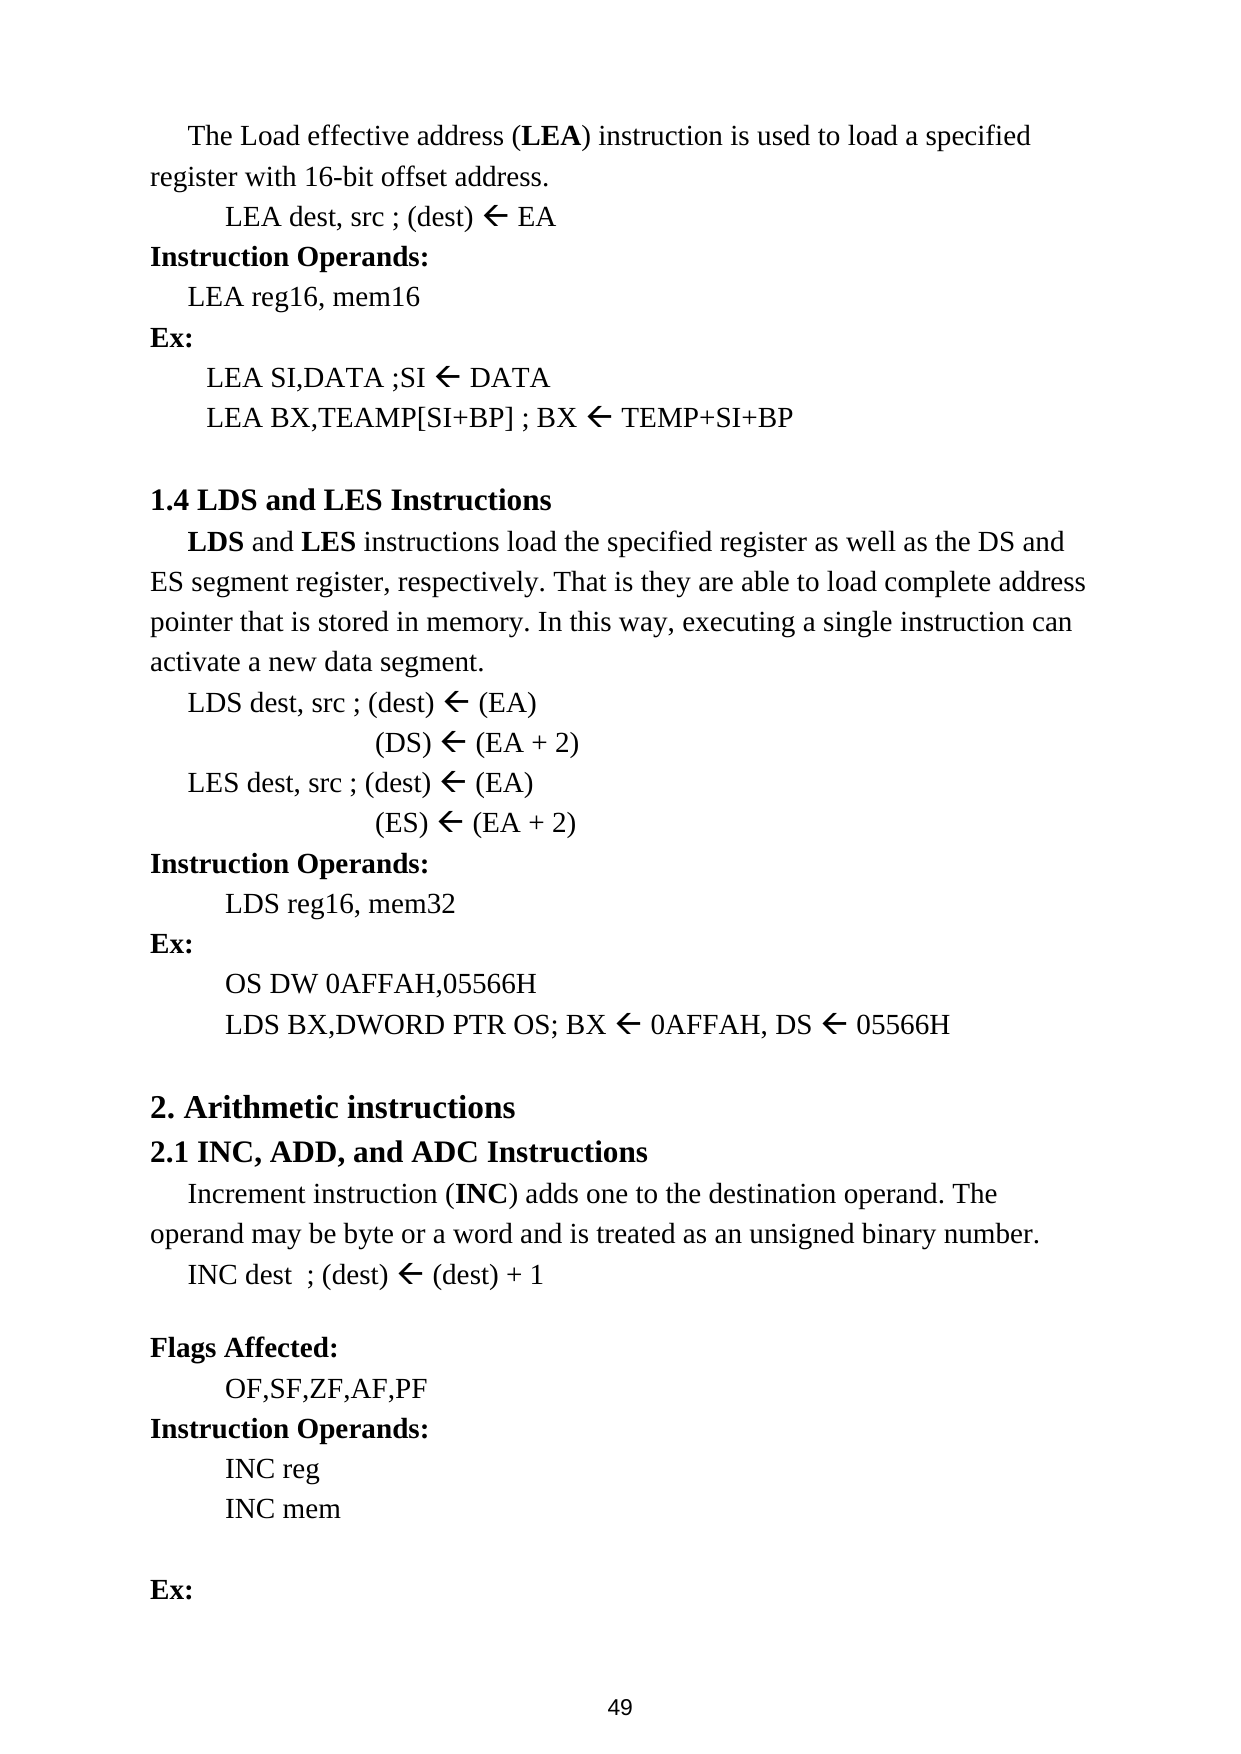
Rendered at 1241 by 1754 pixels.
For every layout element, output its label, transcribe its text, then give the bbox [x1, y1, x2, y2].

text 2. Arithmetic instructions [150, 1087, 1090, 1126]
text LEA BX,TEAMP[SI+BP] ; BX TEMP+SI+BP [150, 400, 1090, 434]
text Flags Affected: [150, 1331, 1090, 1364]
text LDS and LES instructions load the specified register as well as the DS and ES segment register, respectively. That is they are able to load complete address pointer that is stored in memory. In this way, executing a single instruction can activate a new data segment. [150, 524, 1090, 678]
text 2.1 INC, ADD, and ADC Instructions [150, 1133, 1090, 1169]
text 1.4 LDS and LES Instructions [150, 481, 1090, 517]
text INC mem [225, 1491, 1090, 1525]
text Instruction Operands: [150, 846, 1090, 879]
text Increment instruction (INC) adds one to the destination operand. The operand may be byte or a word and is treated as an unsigned binary number. [150, 1176, 1090, 1250]
text INC dest ; (dest) (dest) + 1 [150, 1257, 1090, 1290]
text LEA reg16, mem16 [150, 279, 1090, 313]
text Ex: [150, 926, 1090, 960]
text Instruction Operands: [150, 239, 1090, 273]
text LDS BX,DWORD PTR OS; BX 0AFFAH, DS 05566H [150, 1007, 1090, 1040]
text Ex: [150, 1572, 1090, 1605]
text OS DW 0AFFAH,05566H [150, 967, 1090, 1000]
text (ES) (EA + 2) [300, 806, 1090, 839]
text The Load effective address (LEA) instruction is used to load a specified register with 16-bit offset address. [150, 118, 1090, 192]
text LDS reg16, mem32 [150, 886, 1090, 920]
text LES dest, src ; (dest) (EA) [150, 765, 1090, 799]
text Ex: [150, 320, 1090, 353]
text Instruction Operands: [150, 1411, 1090, 1444]
text INC reg [225, 1451, 1090, 1485]
text (DS) (EA + 2) [300, 725, 1090, 759]
text LDS dest, src ; (dest) (EA) [150, 685, 1090, 718]
text LEA SI,DATA ;SI DATA [150, 360, 1090, 393]
text OF,SF,ZF,AF,PF [150, 1371, 1090, 1404]
text LEA dest, src ; (dest) EA [150, 199, 1090, 233]
